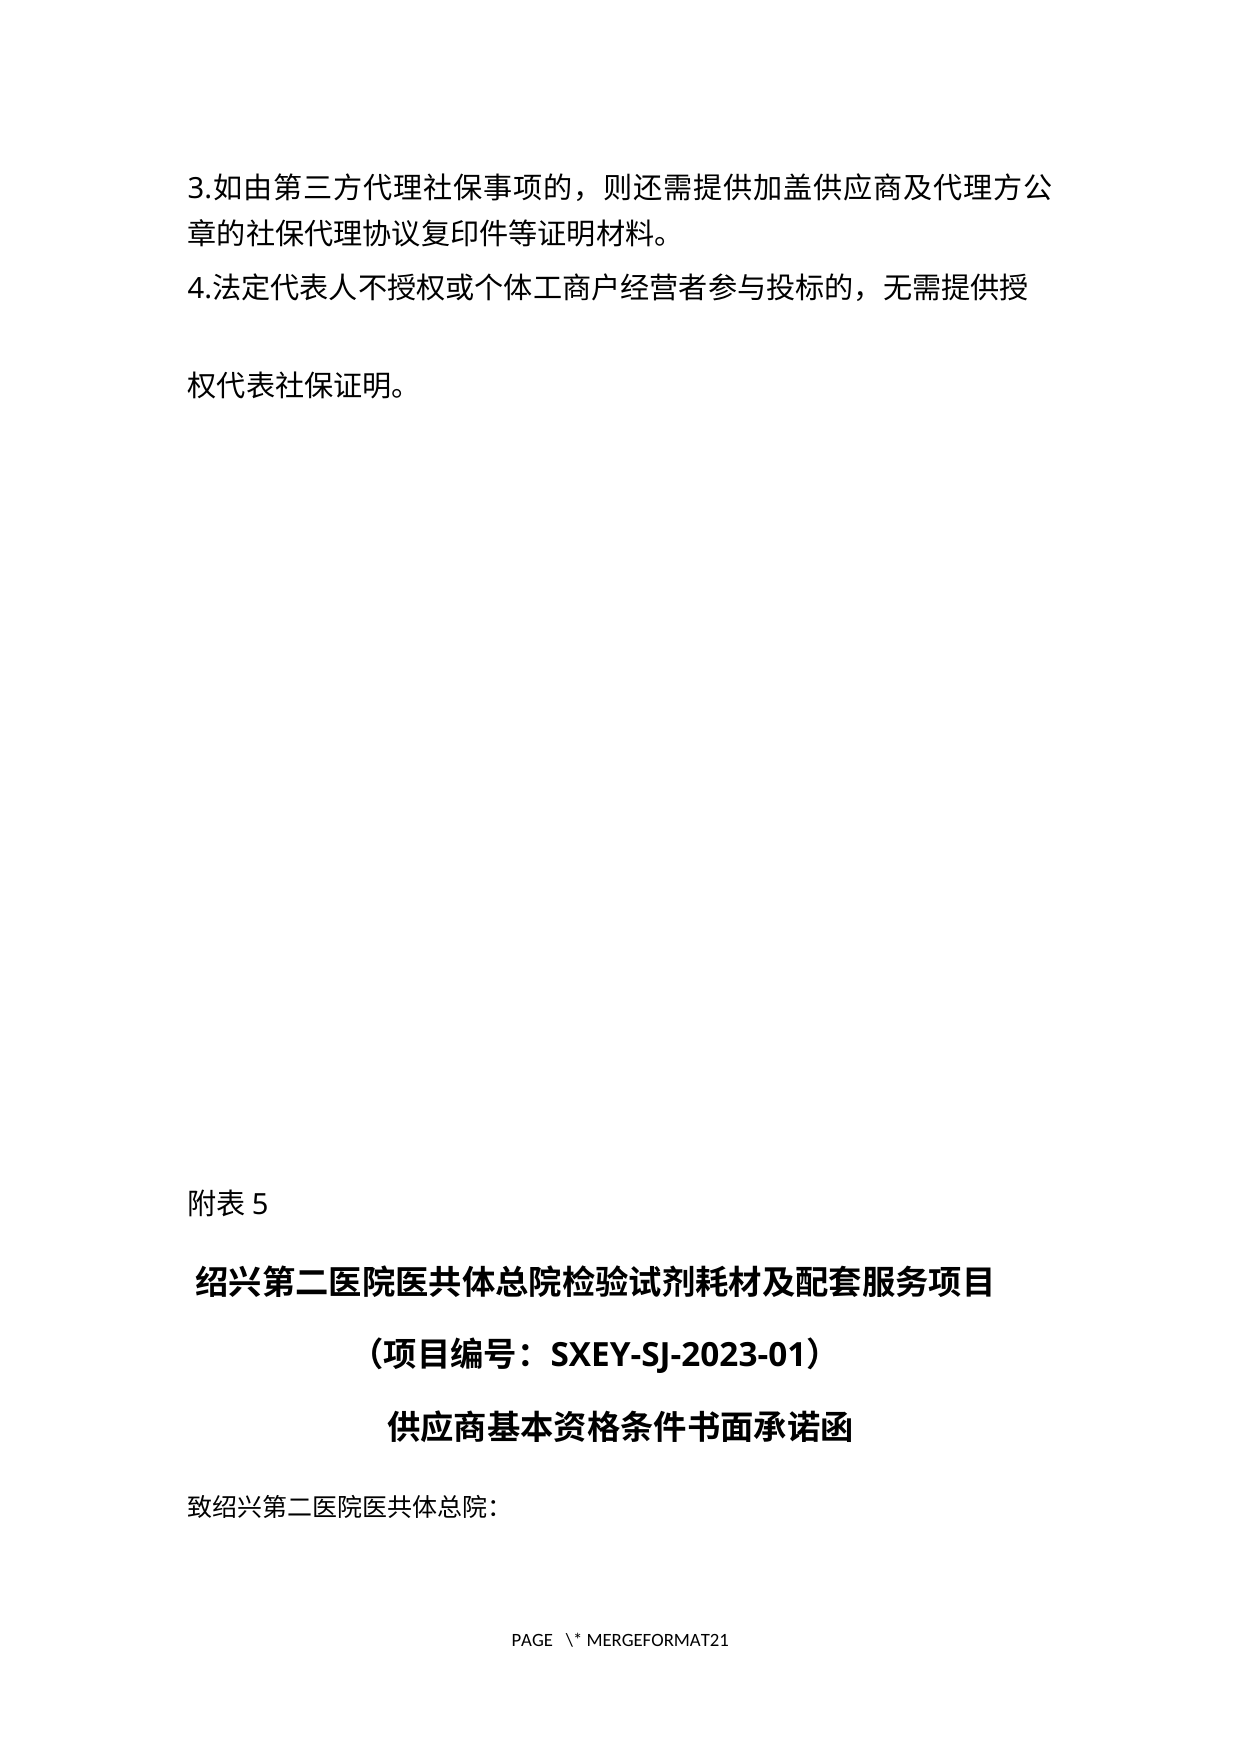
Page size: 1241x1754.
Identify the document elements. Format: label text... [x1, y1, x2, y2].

text 致绍兴第二医院医共体总院： [187, 1473, 1053, 1538]
text 4.法定代表人不授权或个体工商户经营者参与投标的，无需提供授权代表社保证明。 [187, 254, 1053, 416]
text 附表5 [187, 1169, 1053, 1234]
text 供应商基本资格条件书面承诺函 [187, 1400, 1053, 1449]
text 3.如由第三方代理社保事项的，则还需提供加盖供应商及代理方公章的社保代理协议复印件等证明材料。 [187, 162, 1053, 254]
text 绍兴第二医院医共体总院检验试剂耗材及配套服务项目（项目编号：SXEY-SJ-2023-01） [187, 1256, 1003, 1376]
